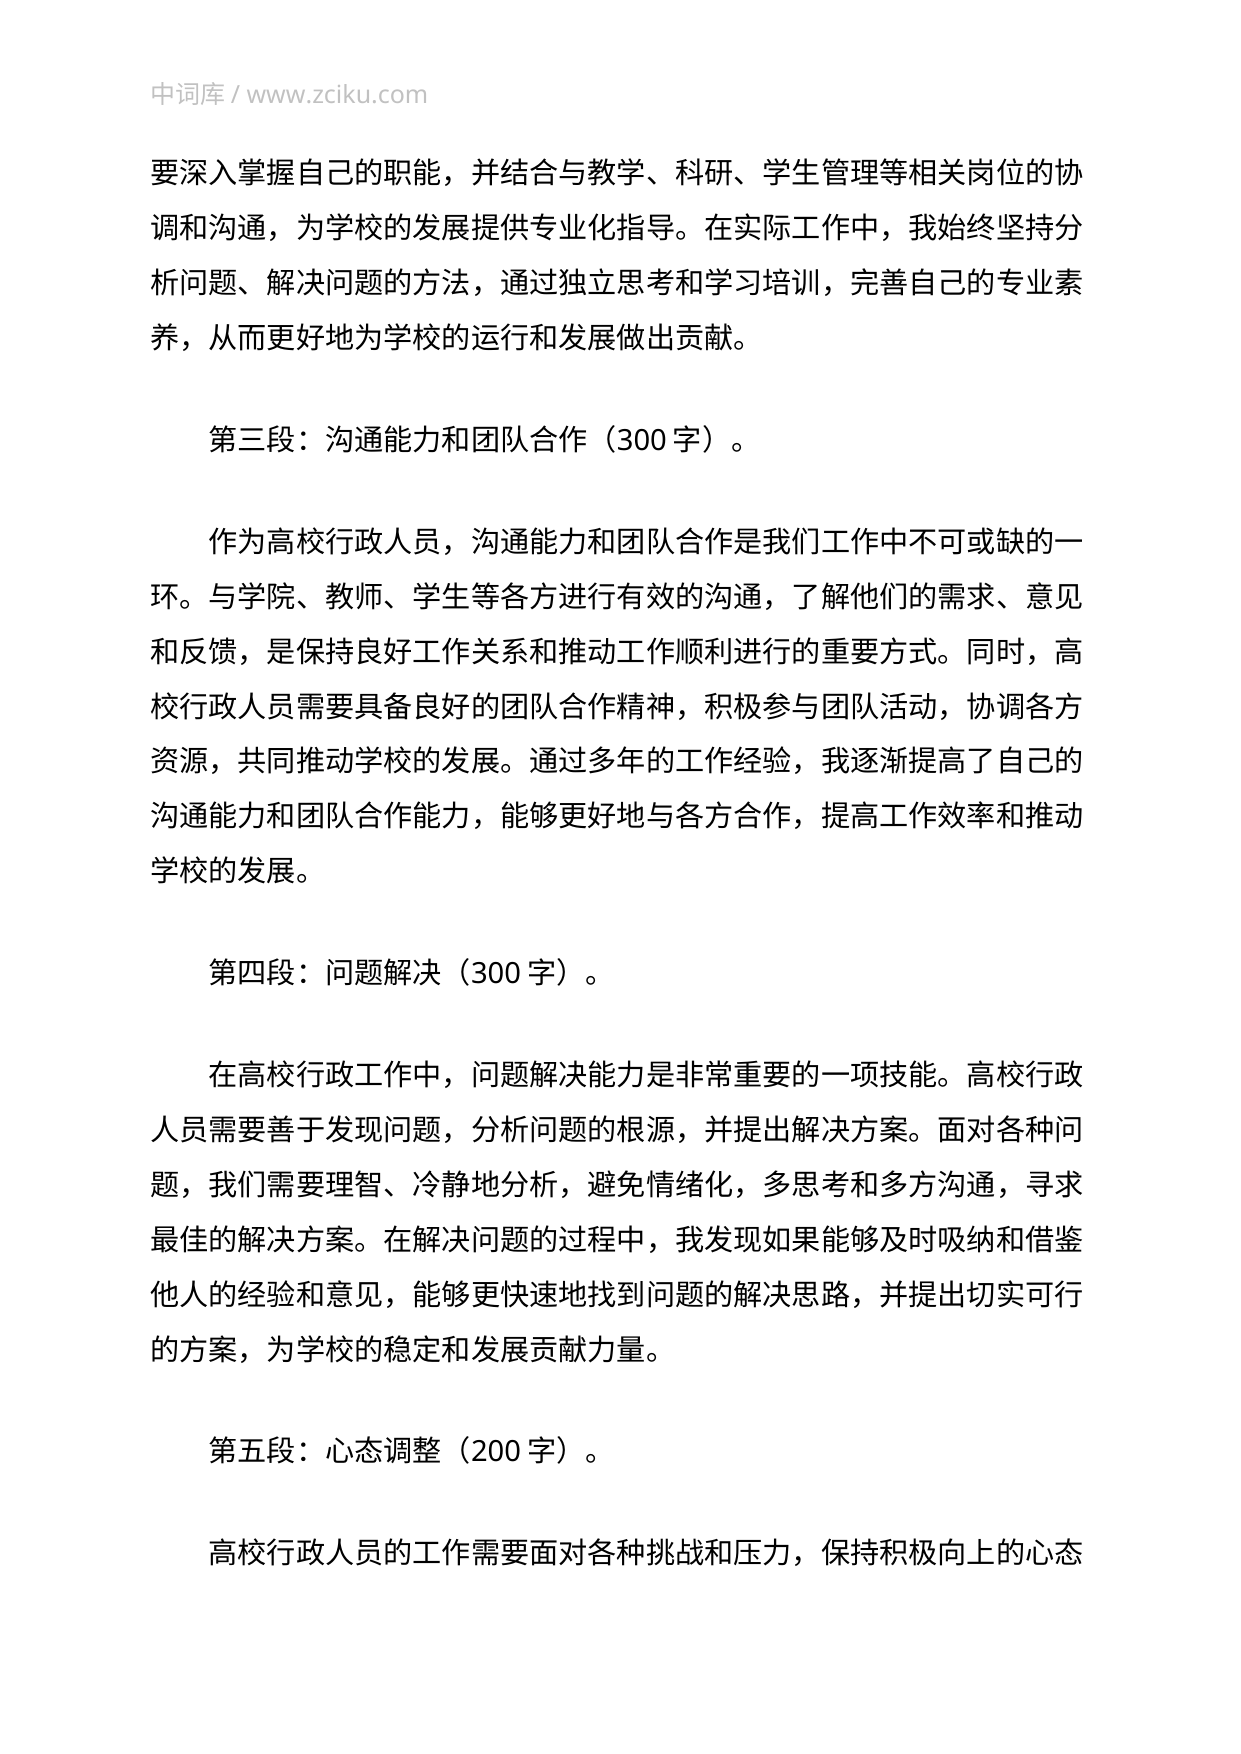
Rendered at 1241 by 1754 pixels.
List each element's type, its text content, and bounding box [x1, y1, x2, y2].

text 第三段：沟通能力和团队合作（300字）。 [150, 416, 1090, 459]
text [150, 150, 1090, 357]
text 作为高校行政人员，沟通能力和团队合作是我们工作中不可或缺的一环。与学院、教师、学生等各方进行有效的沟通，了解他们的需求、意见和反馈，是保持良好工作关系和推动工作顺利进行的重要方式。同时，高校行政人员需要具备良好的团队合作精神，积极参与团队活动，协调各方资源，共同推动学校的发展。通过多年的工作经验，我逐渐提高了自己的沟通能力和团队合作能力，能够更好地与各方合作，提高工作效率和推动学校的发展。 [150, 518, 1090, 890]
text 第五段：心态调整（200字）。 [150, 1428, 1090, 1470]
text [150, 1530, 1090, 1572]
text 在高校行政工作中，问题解决能力是非常重要的一项技能。高校行政人员需要善于发现问题，分析问题的根源，并提出解决方案。面对各种问题，我们需要理智、冷静地分析，避免情绪化，多思考和多方沟通，寻求最佳的解决方案。在解决问题的过程中，我发现如果能够及时吸纳和借鉴他人的经验和意见，能够更快速地找到问题的解决思路，并提出切实可行的方案，为学校的稳定和发展贡献力量。 [150, 1052, 1090, 1368]
text 第四段：问题解决（300字）。 [150, 949, 1090, 992]
